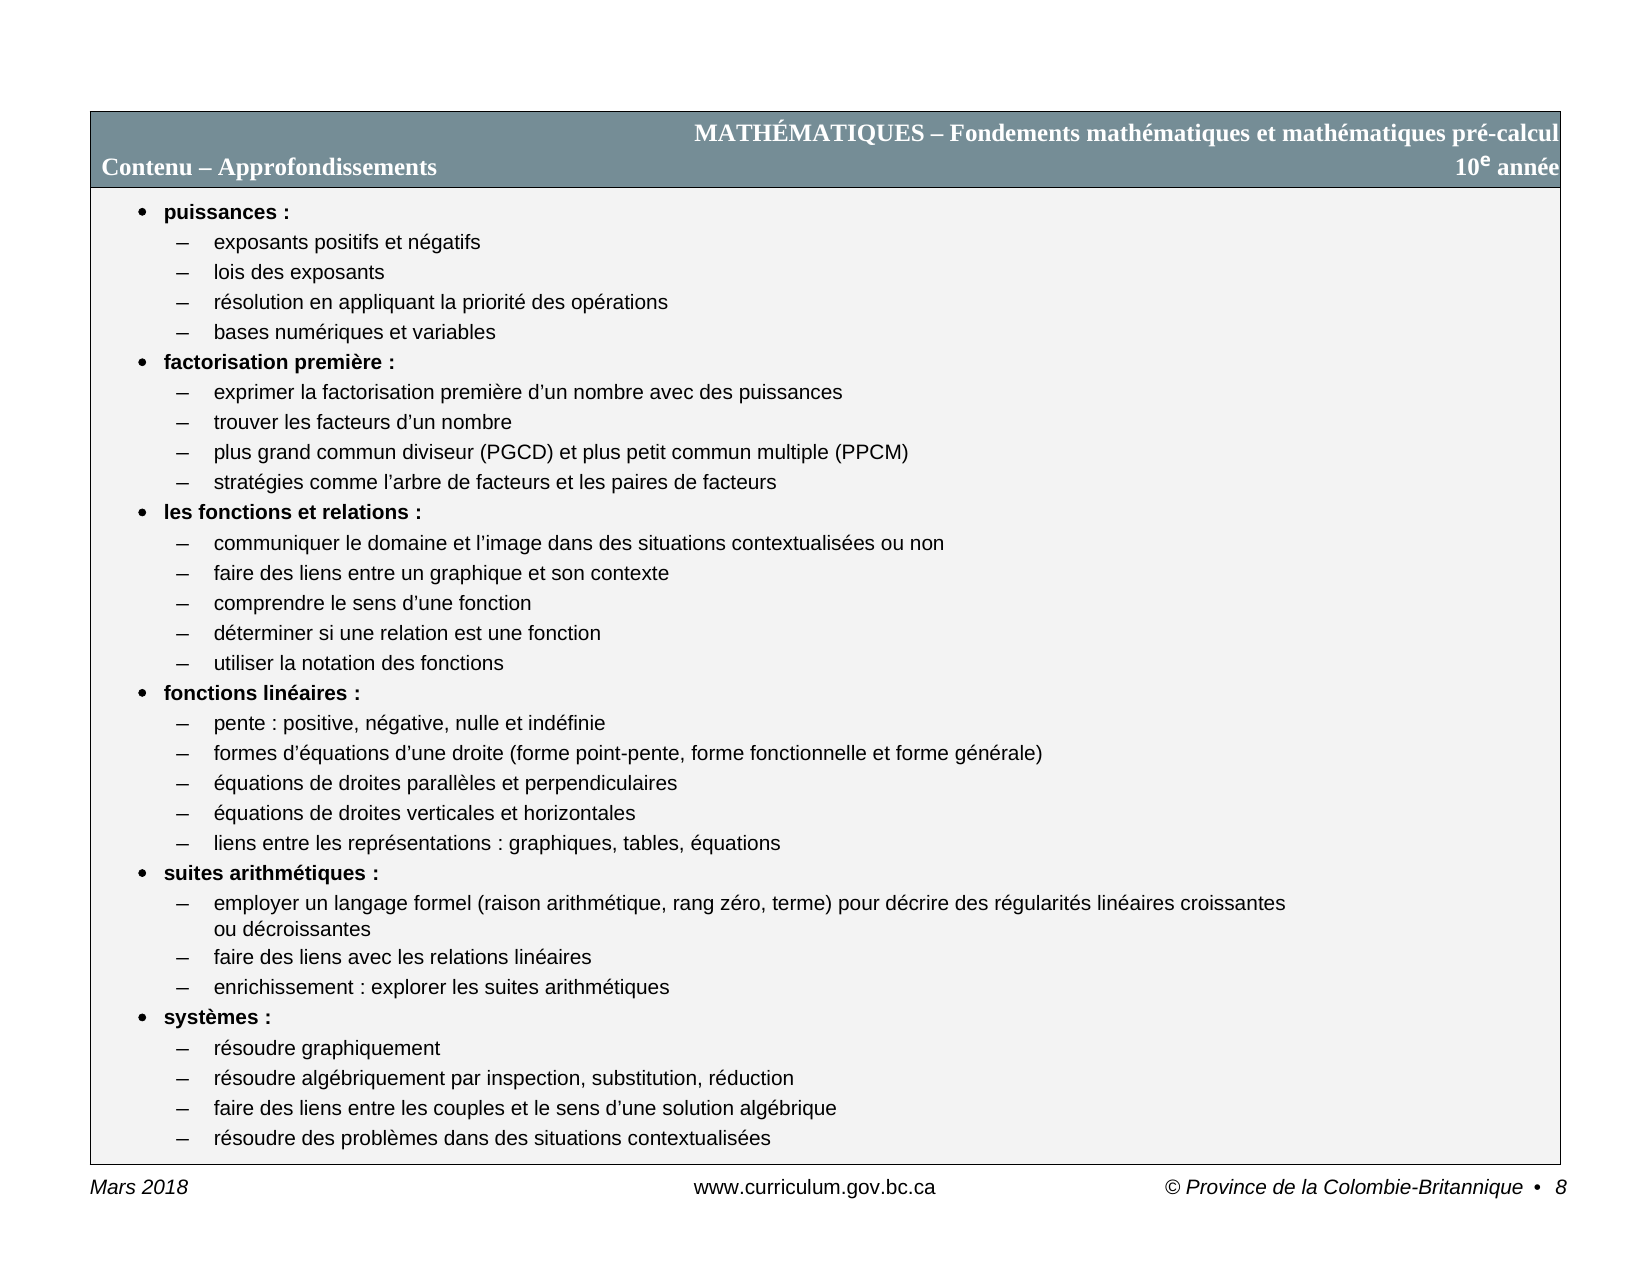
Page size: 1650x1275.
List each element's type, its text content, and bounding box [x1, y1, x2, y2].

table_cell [91, 188, 1560, 1164]
table_header MATHÉMATIQUES – Fondements mathématiques et mathématiques pré-calcul Contenu – Approfondissements 10e année [91, 112, 1560, 187]
